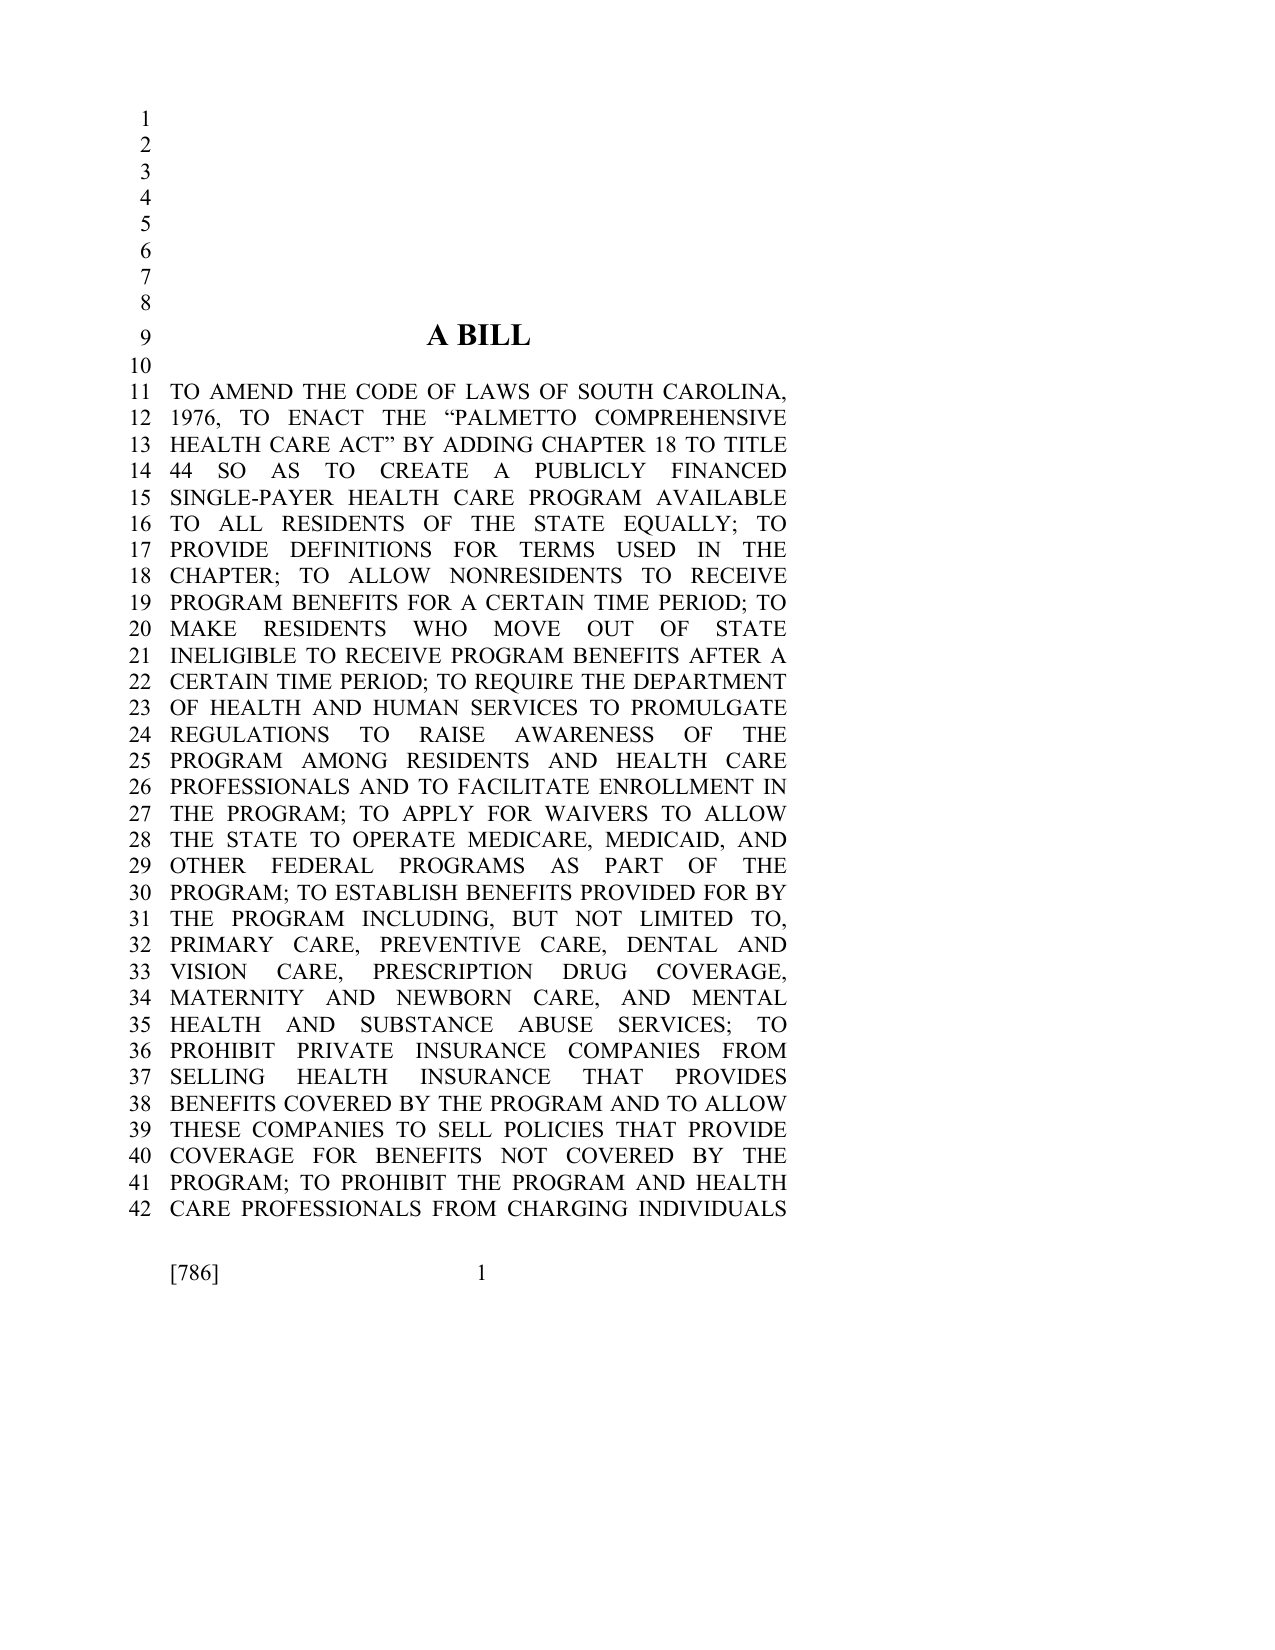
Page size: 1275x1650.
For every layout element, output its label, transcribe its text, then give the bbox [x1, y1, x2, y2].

text A BILL [169, 316, 787, 352]
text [169, 378, 787, 1221]
